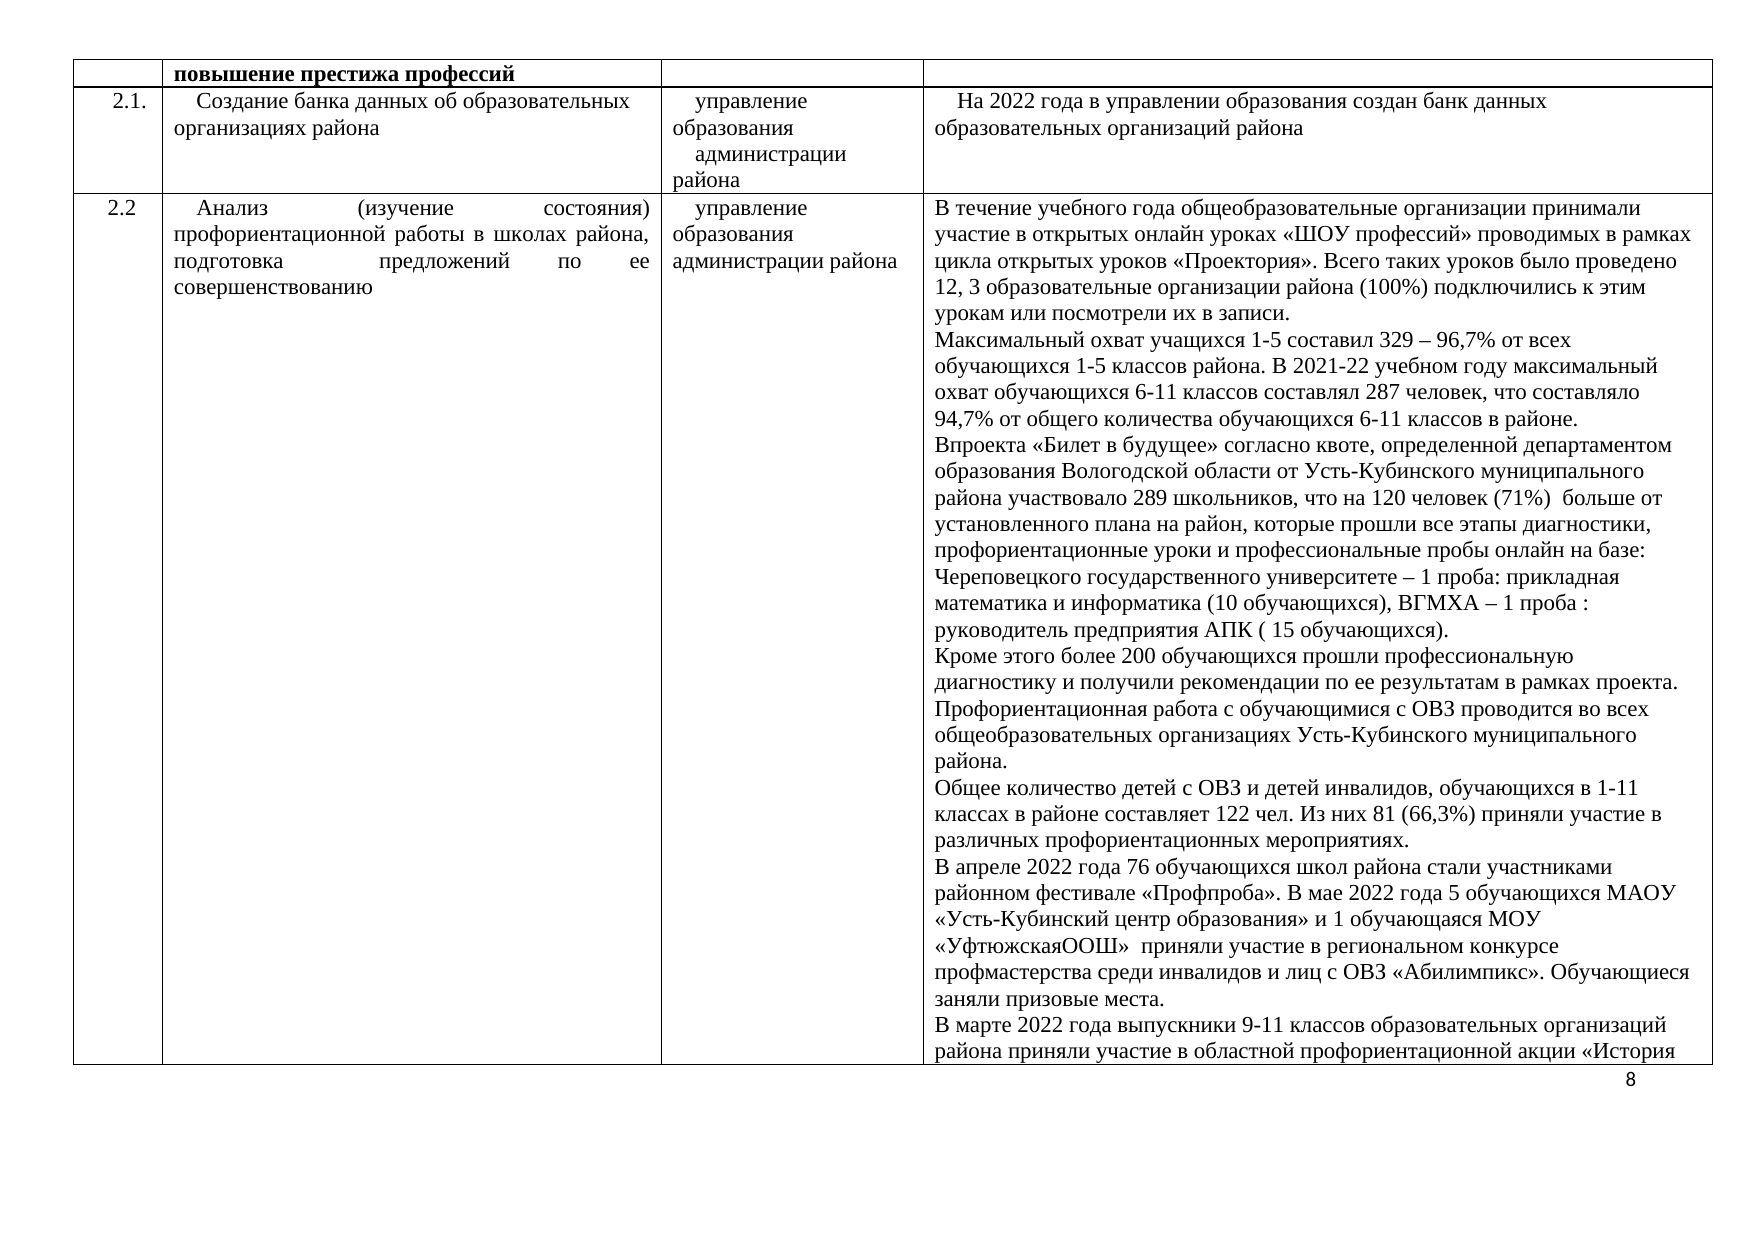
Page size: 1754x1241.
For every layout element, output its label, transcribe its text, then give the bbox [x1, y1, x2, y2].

table_cell 2.1. [74, 88, 162, 193]
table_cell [924, 194, 1712, 1064]
table_cell 2.2 [74, 194, 162, 1064]
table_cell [163, 194, 661, 1064]
table_cell [662, 60, 923, 86]
table_cell Создание банка данных об образовательных организациях района [163, 88, 661, 193]
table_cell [163, 60, 661, 86]
table_cell 2 [74, 60, 162, 86]
table_cell управление образования администрации района [662, 88, 923, 193]
table_cell На 2022 года в управлении образования создан банк данных образовательных организаций района [924, 88, 1712, 193]
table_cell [662, 194, 923, 1064]
table_cell [924, 60, 1712, 86]
